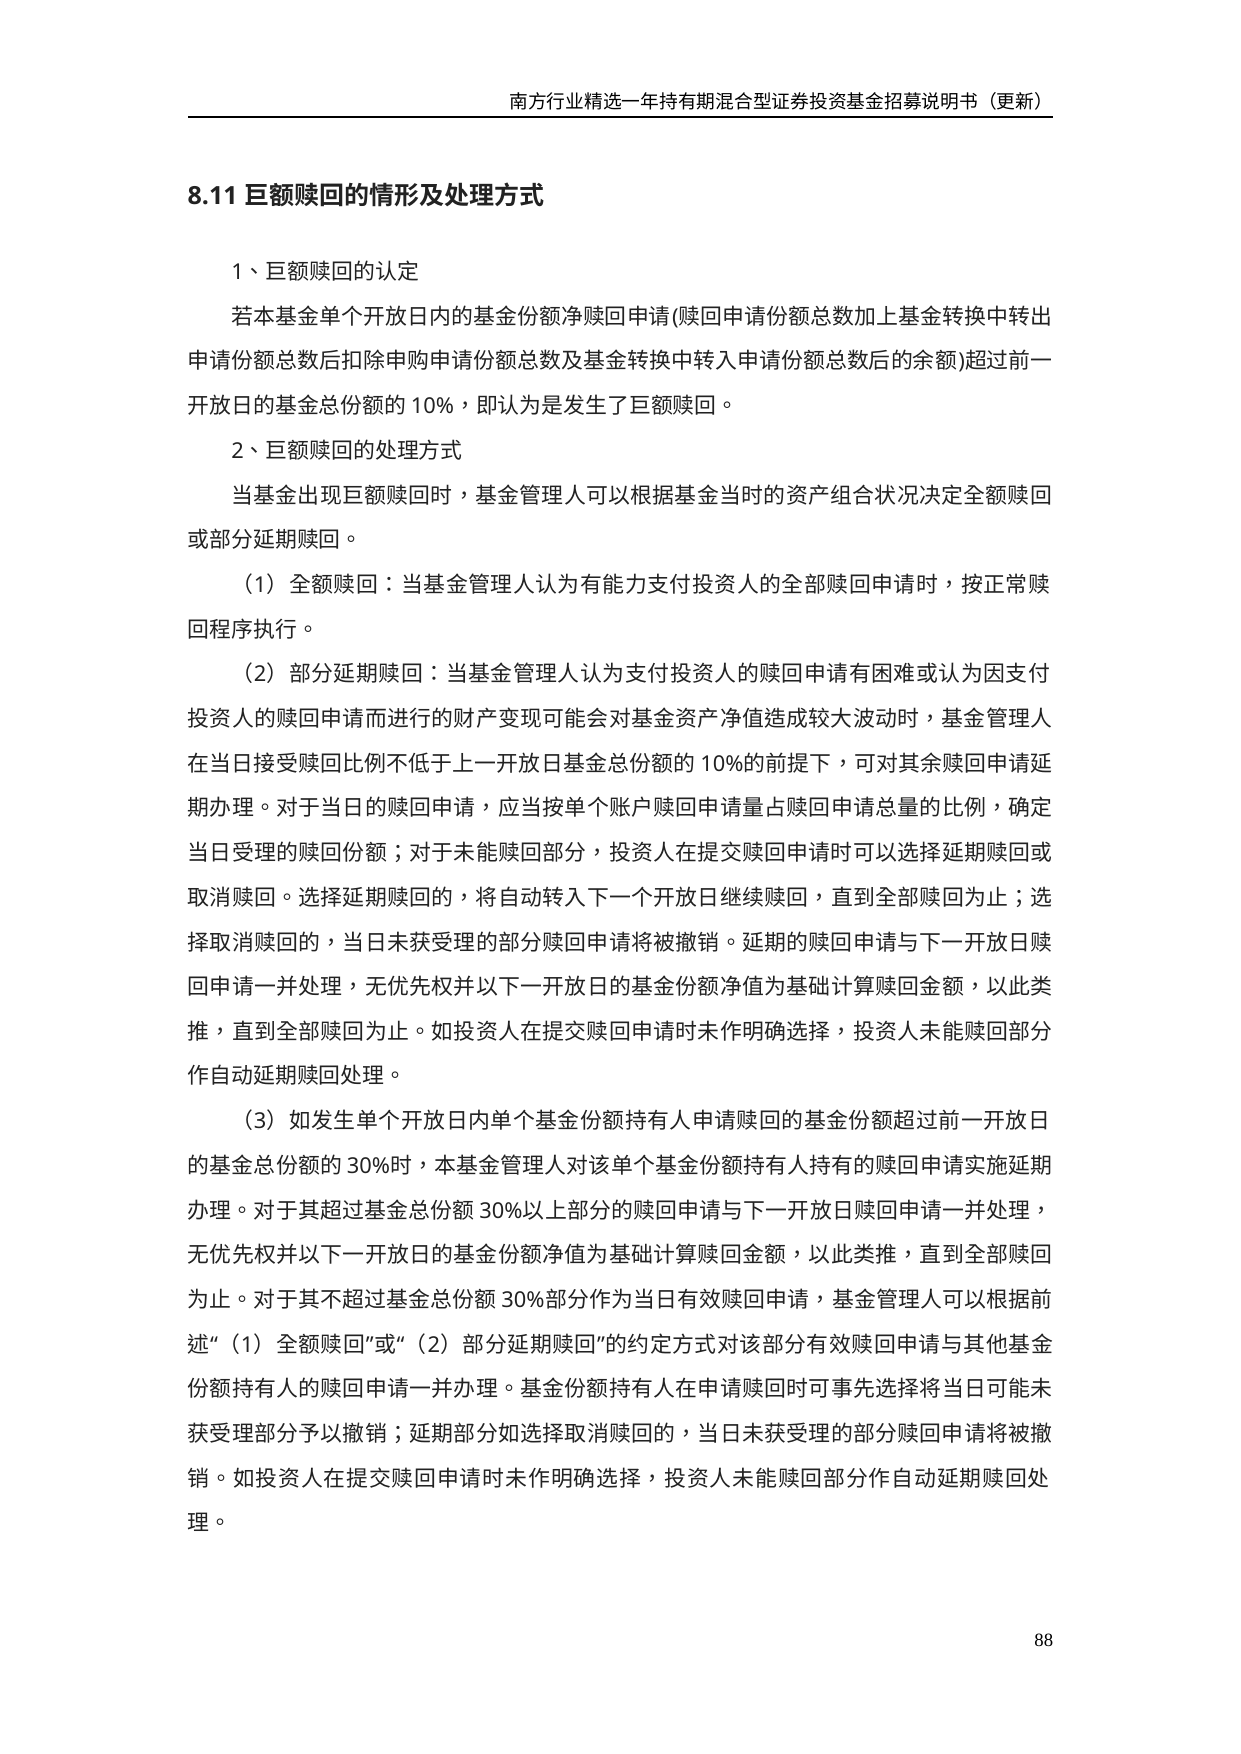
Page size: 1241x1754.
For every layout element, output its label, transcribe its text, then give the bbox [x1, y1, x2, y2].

text 1、巨额赎回的认定 [187, 256, 1053, 286]
text （3）如发生单个开放日内单个基金份额持有人申请赎回的基金份额超过前一开放日的基金总份额的30%时，本基金管理人对该单个基金份额持有人持有的赎回申请实施延期办理。对于其超过基金总份额30%以上部分的赎回申请与下一开放日赎回申请一并处理，无优先权并以下一开放日的基金份额净值为基础计算赎回金额，以此类推，直到全部赎回为止。对于其不超过基金总份额30%部分作为当日有效赎回申请，基金管理人可以根据前述“（1）全额赎回”或“（2）部分延期赎回”的约定方式对该部分有效赎回申请与其他基金份额持有人的赎回申请一并办理。基金份额持有人在申请赎回时可事先选择将当日可能未获受理部分予以撤销；延期部分如选择取消赎回的，当日未获受理的部分赎回申请将被撤销。如投资人在提交赎回申请时未作明确选择，投资人未能赎回部分作自动延期赎回处理。 [187, 1105, 1053, 1537]
text （1）全额赎回：当基金管理人认为有能力支付投资人的全部赎回申请时，按正常赎回程序执行。 [187, 569, 1053, 643]
text 2、巨额赎回的处理方式 [187, 435, 1053, 465]
text 若本基金单个开放日内的基金份额净赎回申请(赎回申请份额总数加上基金转换中转出申请份额总数后扣除申购申请份额总数及基金转换中转入申请份额总数后的余额)超过前一开放日的基金总份额的10%，即认为是发生了巨额赎回。 [187, 301, 1053, 420]
text （2）部分延期赎回：当基金管理人认为支付投资人的赎回申请有困难或认为因支付投资人的赎回申请而进行的财产变现可能会对基金资产净值造成较大波动时，基金管理人在当日接受赎回比例不低于上一开放日基金总份额的10%的前提下，可对其余赎回申请延期办理。对于当日的赎回申请，应当按单个账户赎回申请量占赎回申请总量的比例，确定当日受理的赎回份额；对于未能赎回部分，投资人在提交赎回申请时可以选择延期赎回或取消赎回。选择延期赎回的，将自动转入下一个开放日继续赎回，直到全部赎回为止；选择取消赎回的，当日未获受理的部分赎回申请将被撤销。延期的赎回申请与下一开放日赎回申请一并处理，无优先权并以下一开放日的基金份额净值为基础计算赎回金额，以此类推，直到全部赎回为止。如投资人在提交赎回申请时未作明确选择，投资人未能赎回部分作自动延期赎回处理。 [187, 658, 1053, 1090]
text 8.11 巨额赎回的情形及处理方式 [187, 162, 1053, 227]
text 当基金出现巨额赎回时，基金管理人可以根据基金当时的资产组合状况决定全额赎回或部分延期赎回。 [187, 479, 1053, 554]
